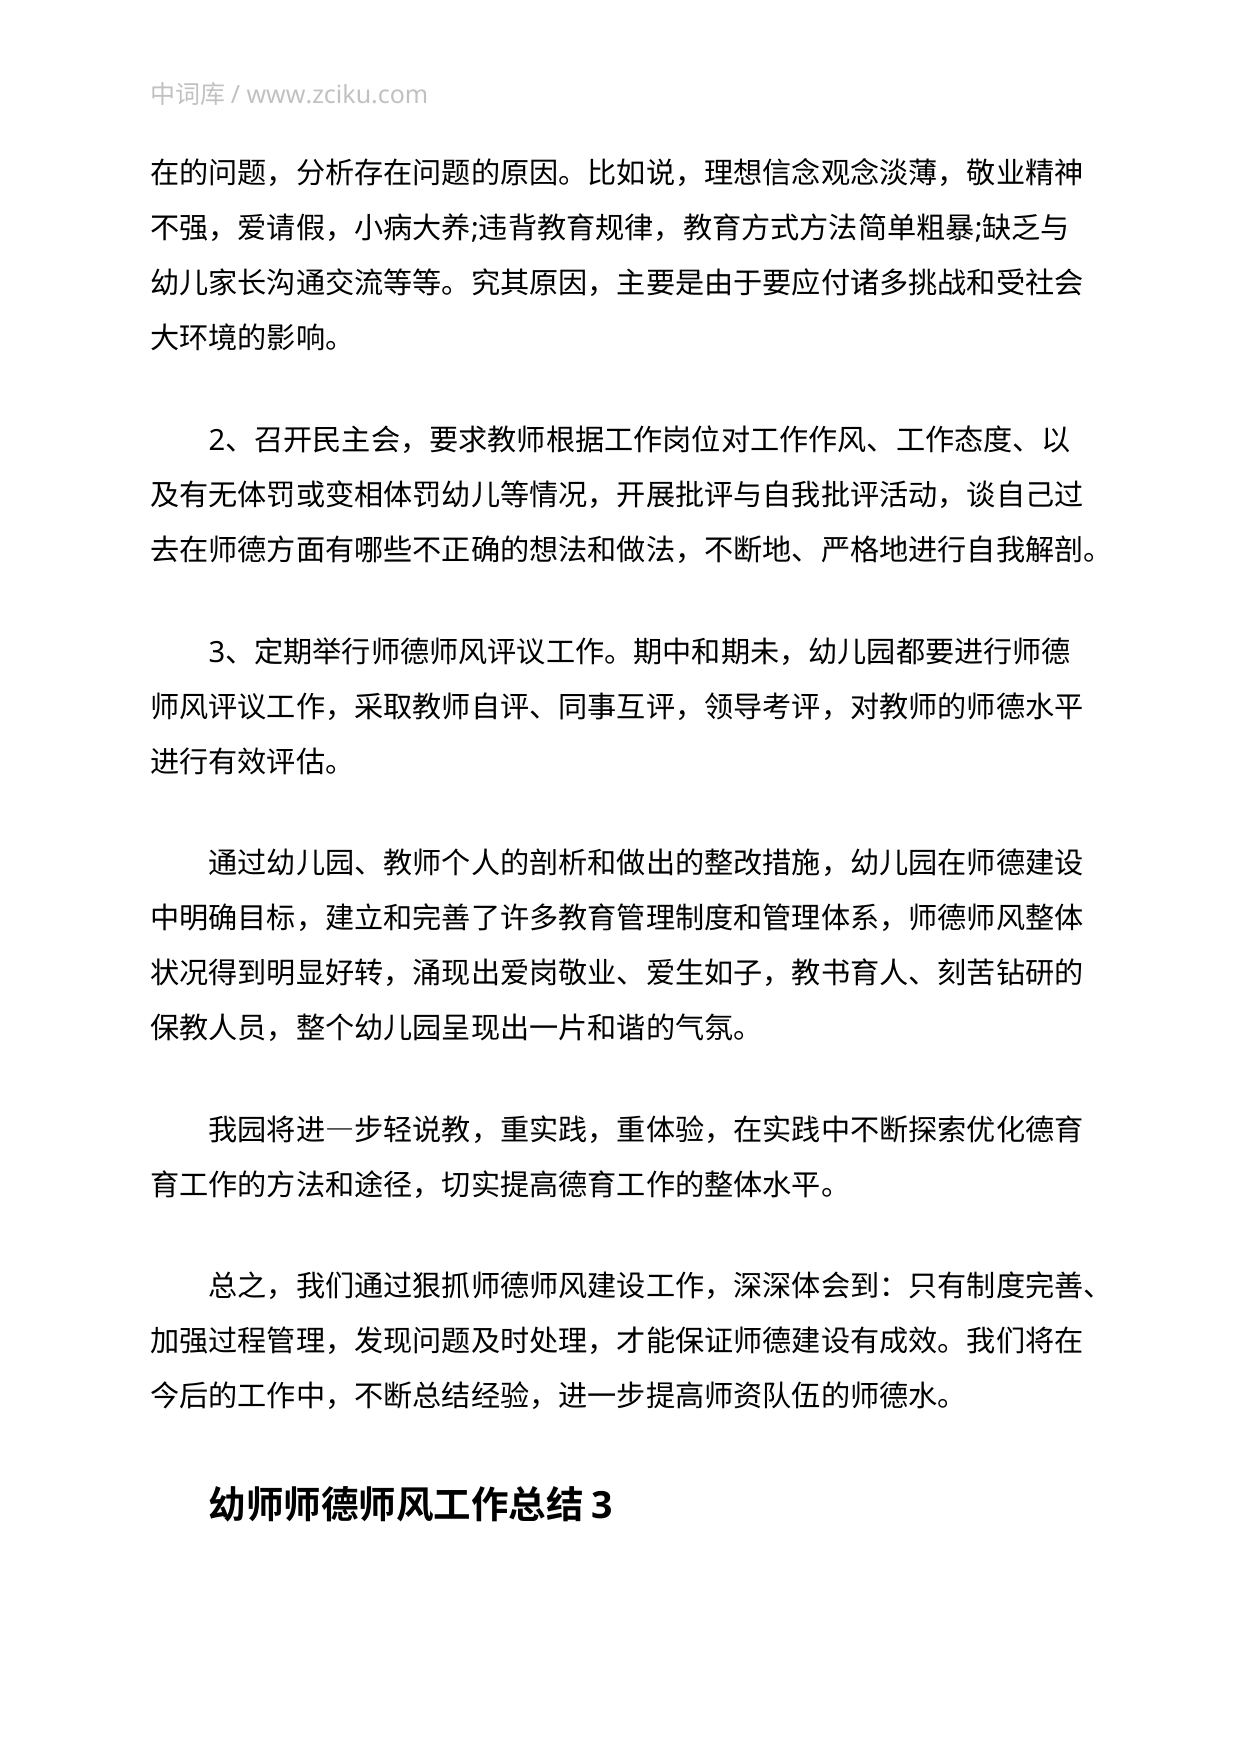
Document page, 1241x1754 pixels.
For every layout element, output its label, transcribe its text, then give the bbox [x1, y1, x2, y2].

text 2、召开民主会，要求教师根据工作岗位对工作作风、工作态度、以及有无体罚或变相体罚幼儿等情况，开展批评与自我批评活动，谈自己过去在师德方面有哪些不正确的想法和做法，不断地、严格地进行自我解剖。 [150, 417, 1090, 569]
text 我园将进—步轻说教，重实践，重体验，在实践中不断探索优化德育育工作的方法和途径，切实提高德育工作的整体水平。 [150, 1106, 1090, 1203]
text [150, 150, 1090, 357]
text 总之，我们通过狠抓师德师风建设工作，深深体会到：只有制度完善、加强过程管理，发现问题及时处理，才能保证师德建设有成效。我们将在今后的工作中，不断总结经验，进一步提高师资队伍的师德水。 [150, 1263, 1090, 1415]
text 通过幼儿园、教师个人的剖析和做出的整改措施，幼儿园在师德建设中明确目标，建立和完善了许多教育管理制度和管理体系，师德师风整体状况得到明显好转，涌现出爱岗敬业、爱生如子，教书育人、刻苦钻研的保教人员，整个幼儿园呈现出一片和谐的气氛。 [150, 840, 1090, 1047]
text 幼师师德师风工作总结3 [150, 1474, 1090, 1529]
text 3、定期举行师德师风评议工作。期中和期未，幼儿园都要进行师德师风评议工作，采取教师自评、同事互评，领导考评，对教师的师德水平进行有效评估。 [150, 628, 1090, 780]
